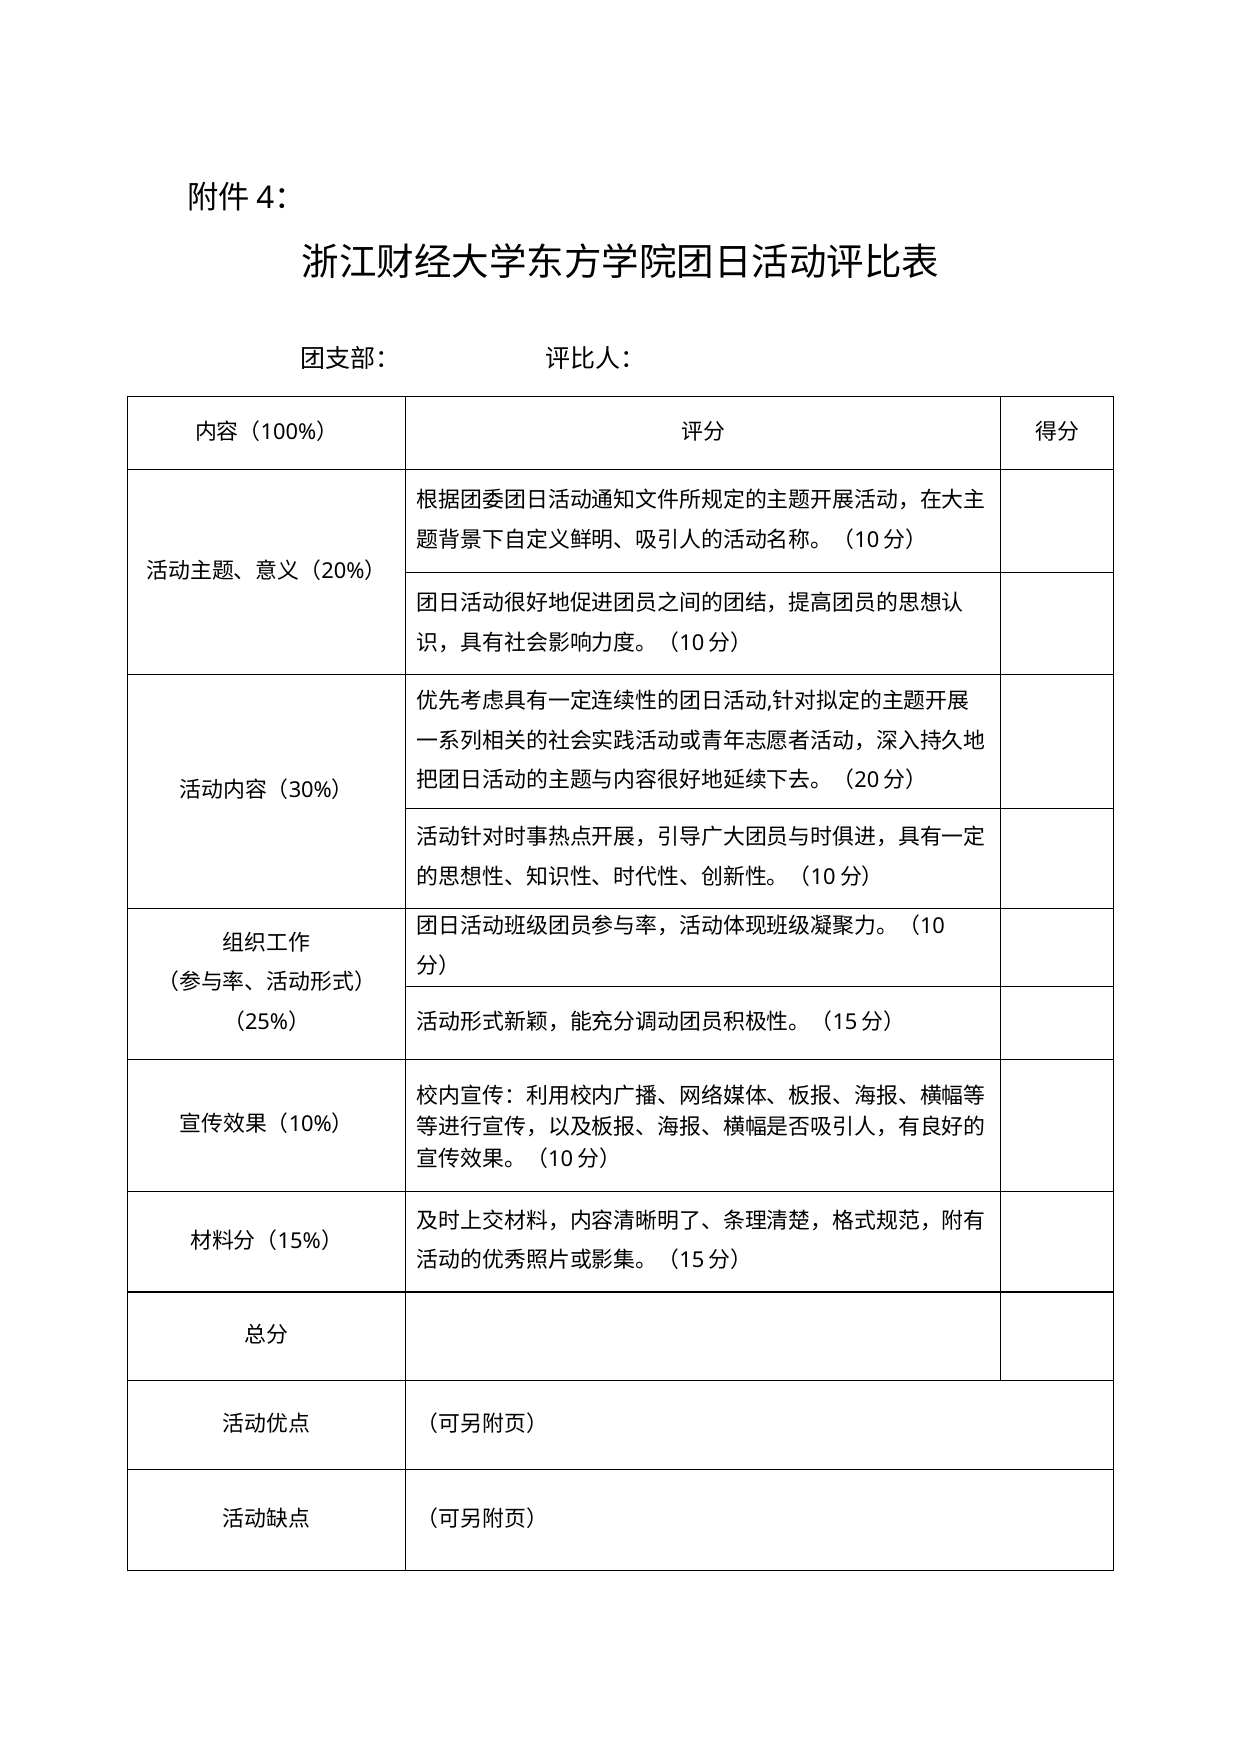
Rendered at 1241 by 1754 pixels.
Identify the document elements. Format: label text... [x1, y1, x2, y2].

table_cell 宣传效果（10%） [128, 1060, 405, 1191]
table_cell 总分 [128, 1293, 405, 1380]
table_cell [1001, 1060, 1113, 1191]
table_header 得分 [1001, 397, 1113, 469]
text 团支部： 评比人： [187, 324, 1053, 389]
text 附件4： [187, 162, 1053, 227]
table_cell 校内宣传：利用校内广播、网络媒体、板报、海报、横幅等等进行宣传，以及板报、海报、横幅是否吸引人，有良好的宣传效果。（10分） [406, 1060, 1000, 1191]
table_cell [406, 1293, 1000, 1380]
table_cell 优先考虑具有一定连续性的团日活动,针对拟定的主题开展一系列相关的社会实践活动或青年志愿者活动，深入持久地把团日活动的主题与内容很好地延续下去。（20分） [406, 675, 1000, 808]
table_cell 活动内容（30%） [128, 675, 405, 907]
table_cell （可另附页） [406, 1470, 1113, 1570]
table_cell [1001, 987, 1113, 1058]
table_cell [1001, 909, 1113, 986]
table_cell 材料分（15%） [128, 1192, 405, 1291]
table_cell 活动缺点 [128, 1470, 405, 1570]
table_cell 及时上交材料，内容清晰明了、条理清楚，格式规范，附有活动的优秀照片或影集。（15分） [406, 1192, 1000, 1291]
table_cell 活动针对时事热点开展，引导广大团员与时俱进，具有一定的思想性、知识性、时代性、创新性。（10分） [406, 809, 1000, 907]
table_cell [1001, 675, 1113, 808]
table_cell [1001, 809, 1113, 907]
table_cell [1001, 573, 1113, 674]
table_cell 活动主题、意义（20%） [128, 470, 405, 674]
text 浙江财经大学东方学院团日活动评比表 [187, 227, 1053, 292]
table_cell （可另附页） [406, 1381, 1113, 1468]
table_cell 根据团委团日活动通知文件所规定的主题开展活动，在大主题背景下自定义鲜明、吸引人的活动名称。（10分） [406, 470, 1000, 572]
table_cell 活动形式新颖，能充分调动团员积极性。（15分） [406, 987, 1000, 1058]
table_cell 团日活动很好地促进团员之间的团结，提高团员的思想认识，具有社会影响力度。（10分） [406, 573, 1000, 674]
table_cell [1001, 1293, 1113, 1380]
table_header 内容（100%） [128, 397, 405, 469]
table_cell [1001, 470, 1113, 572]
table_cell 活动优点 [128, 1381, 405, 1468]
table_cell 团日活动班级团员参与率，活动体现班级凝聚力。（10分） [406, 909, 1000, 986]
table_cell 组织工作 （参与率、活动形式）（25%） [128, 909, 405, 1058]
table_cell [1001, 1192, 1113, 1291]
table_header 评分 [406, 397, 1000, 469]
